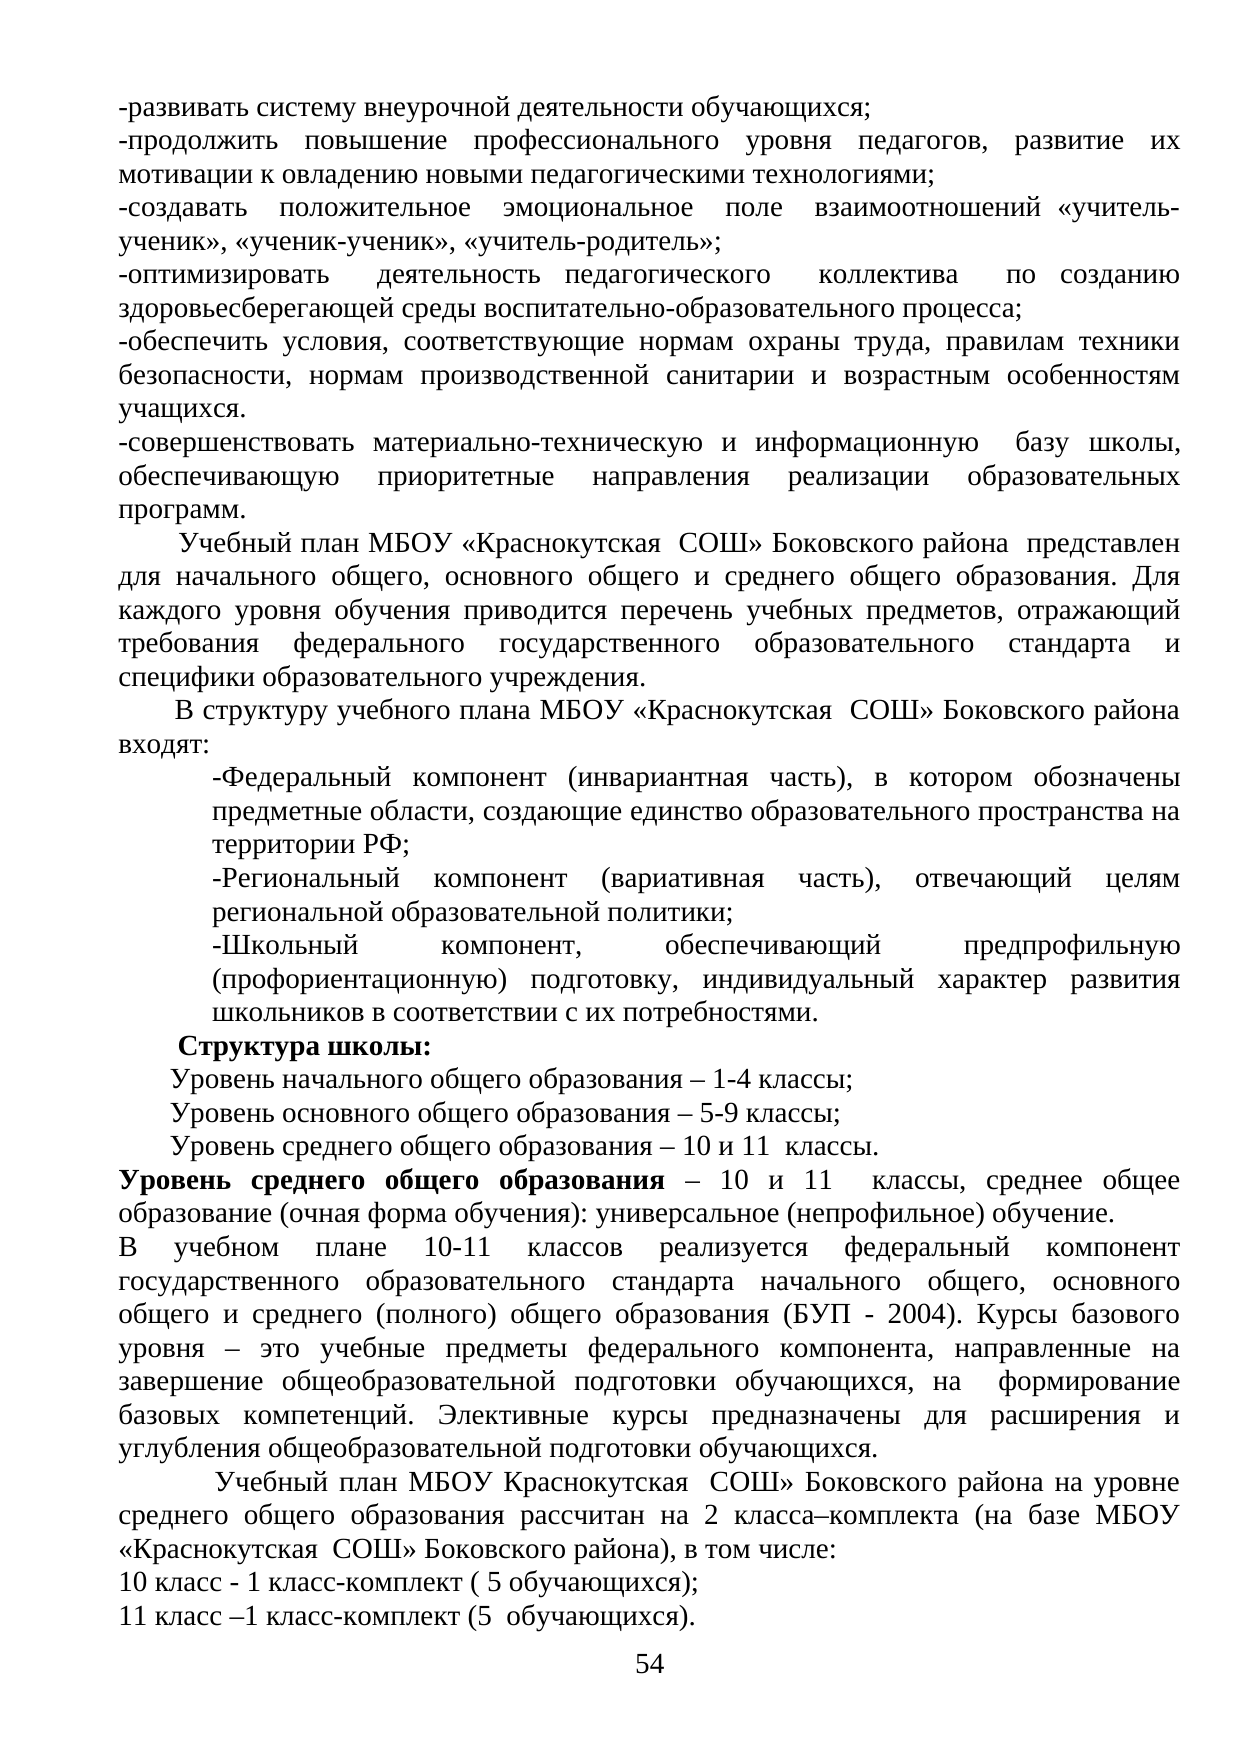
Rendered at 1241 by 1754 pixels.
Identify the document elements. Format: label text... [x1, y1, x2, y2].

text -развивать систему внеурочной деятельности обучающихся; [118, 89, 1181, 122]
text Уровень основного общего образования – 5-9 классы; [122, 1095, 1180, 1128]
text -совершенствовать материально-техническую и информационную базу школы, обеспечивающую приоритетные направления реализации образовательных программ. [118, 424, 1181, 525]
text -оптимизировать деятельность педагогического коллектива по созданию здоровьесберегающей среды воспитательно-образовательного процесса; [118, 256, 1181, 323]
text 11 класс –1 класс-комплект (5 обучающихся). [118, 1598, 1181, 1632]
text Уровень среднего общего образования – 10 и 11 классы. [122, 1128, 1180, 1162]
text -Федеральный компонент (инвариантная часть), в котором обозначены предметные области, создающие единство образовательного пространства на территории РФ; [212, 759, 1181, 860]
text Учебный план МБОУ Краснокутская СОШ» Боковского района на уровне среднего общего образования рассчитан на 2 класса–комплекта (на базе МБОУ «Краснокутская СОШ» Боковского района), в том числе: [118, 1464, 1181, 1564]
text В учебном плане 10-11 классов реализуется федеральный компонент государственного образовательного стандарта начального общего, основного общего и среднего (полного) общего образования (БУП - 2004). Курсы базового уровня – это учебные предметы федерального компонента, направленные на завершение общеобразовательной подготовки обучающихся, на формирование базовых компетенций. Элективные курсы предназначены для расширения и углубления общеобразовательной подготовки обучающихся. [118, 1229, 1181, 1464]
text Уровень начального общего образования – 1-4 классы; [122, 1061, 1180, 1095]
text 10 класс - 1 класс-комплект ( 5 обучающихся); [118, 1564, 1181, 1598]
text -Школьный компонент, обеспечивающий предпрофильную (профориентационную) подготовку, индивидуальный характер развития школьников в соответствии с их потребностями. [212, 927, 1181, 1028]
text -продолжить повышение профессионального уровня педагогов, развитие их мотивации к овладению новыми педагогическими технологиями; [118, 122, 1181, 189]
text -обеспечить условия, соответствующие нормам охраны труда, правилам техники безопасности, нормам производственной санитарии и возрастным особенностям учащихся. [118, 323, 1181, 424]
text Структура школы: [119, 1028, 1181, 1061]
text Уровень среднего общего образования – 10 и 11 классы, среднее общее образование (очная форма обучения): универсальное (непрофильное) обучение. [118, 1162, 1181, 1229]
text -создавать положительное эмоциональное поле взаимоотношений «учитель-ученик», «ученик-ученик», «учитель-родитель»; [118, 189, 1181, 256]
text В структуру учебного плана МБОУ «Краснокутская СОШ» Боковского района входят: [118, 692, 1181, 759]
text Учебный план МБОУ «Краснокутская СОШ» Боковского района представлен для начального общего, основного общего и среднего общего образования. Для каждого уровня обучения приводится перечень учебных предметов, отражающий требования федерального государственного образовательного стандарта и специфики образовательного учреждения. [118, 525, 1181, 692]
text -Региональный компонент (вариативная часть), отвечающий целям региональной образовательной политики; [212, 860, 1181, 927]
